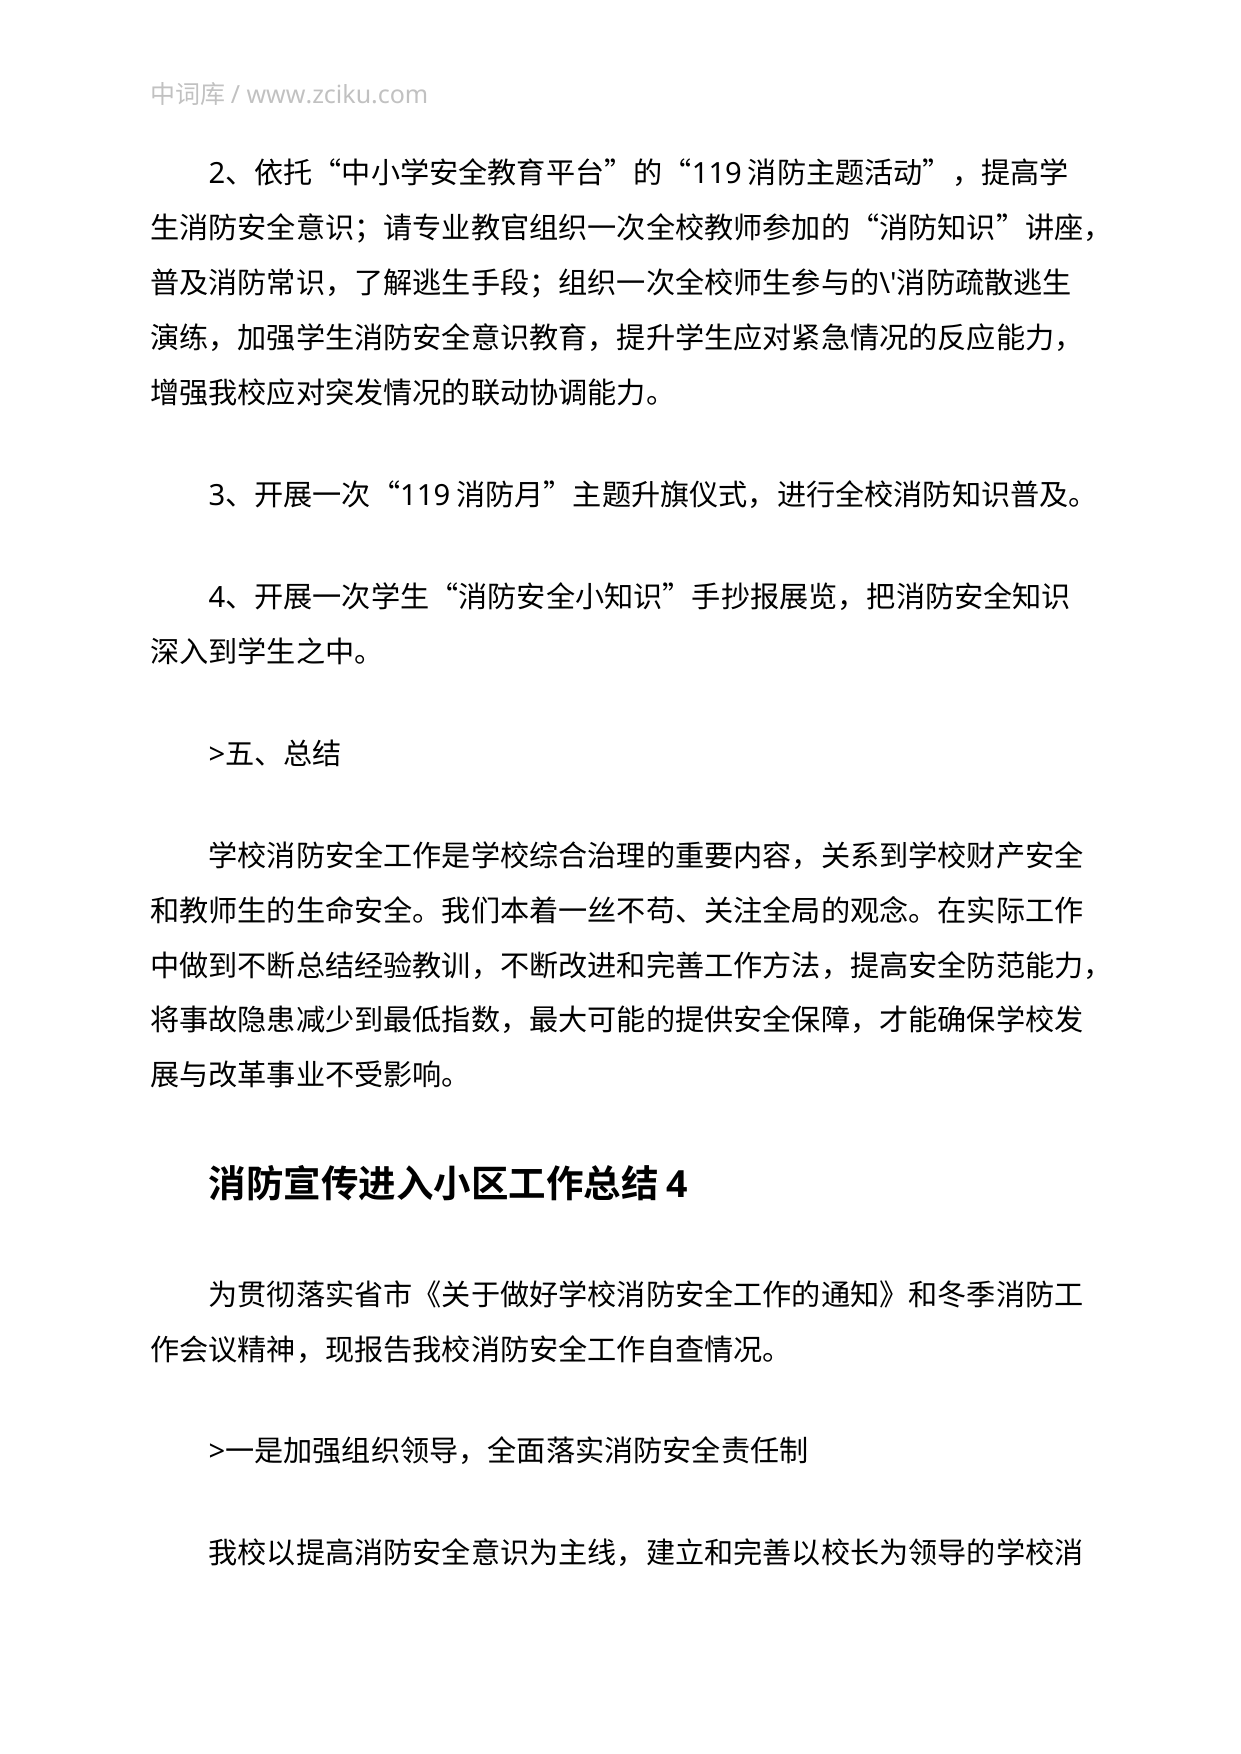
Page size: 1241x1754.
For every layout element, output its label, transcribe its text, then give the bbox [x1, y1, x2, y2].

text 2、依托“中小学安全教育平台”的“119消防主题活动”，提高学生消防安全意识；请专业教官组织一次全校教师参加的“消防知识”讲座，普及消防常识，了解逃生手段；组织一次全校师生参与的\'消防疏散逃生演练，加强学生消防安全意识教育，提升学生应对紧急情况的反应能力，增强我校应对突发情况的联动协调能力。 [150, 150, 1090, 412]
text >一是加强组织领导，全面落实消防安全责任制 [150, 1428, 1090, 1470]
text 3、开展一次“119消防月”主题升旗仪式，进行全校消防知识普及。 [150, 472, 1090, 514]
text 为贯彻落实省市《关于做好学校消防安全工作的通知》和冬季消防工作会议精神，现报告我校消防安全工作自查情况。 [150, 1271, 1090, 1368]
text 学校消防安全工作是学校综合治理的重要内容，关系到学校财产安全和教师生的生命安全。我们本着一丝不苟、关注全局的观念。在实际工作中做到不断总结经验教训，不断改进和完善工作方法，提高安全防范能力，将事故隐患减少到最低指数，最大可能的提供安全保障，才能确保学校发展与改革事业不受影响。 [150, 832, 1090, 1094]
text 4、开展一次学生“消防安全小知识”手抄报展览，把消防安全知识深入到学生之中。 [150, 573, 1090, 671]
text 消防宣传进入小区工作总结4 [150, 1154, 1090, 1208]
text >五、总结 [150, 730, 1090, 773]
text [150, 1530, 1090, 1572]
